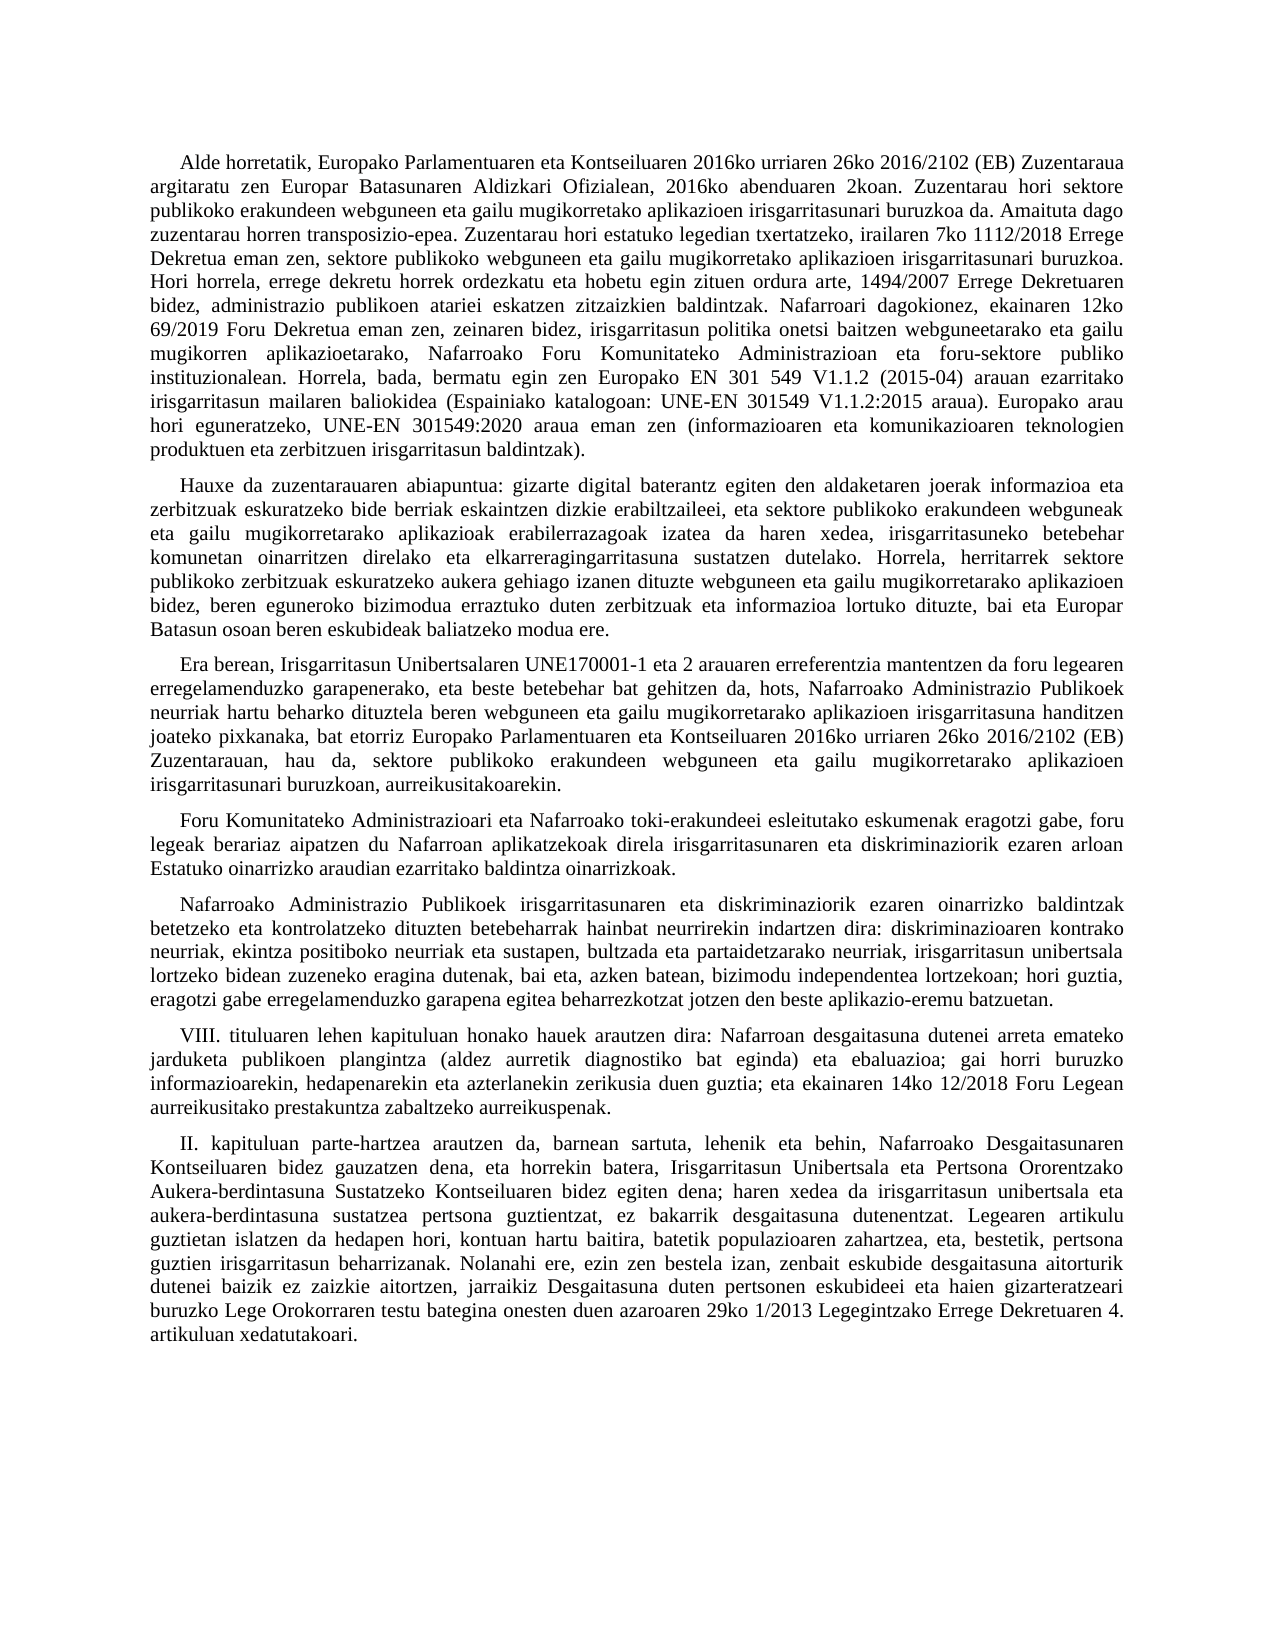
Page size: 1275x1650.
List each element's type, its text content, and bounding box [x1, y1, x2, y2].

text II. kapituluan parte-hartzea arautzen da, barnean sartuta, lehenik eta behin, Nafarroako Desgaitasunaren Kontseiluaren bidez gauzatzen dena, eta horrekin batera, Irisgarritasun Unibertsala eta Pertsona Ororentzako Aukera-berdintasuna Sustatzeko Kontseiluaren bidez egiten dena; haren xedea da irisgarritasun unibertsala eta aukera-berdintasuna sustatzea pertsona guztientzat, ez bakarrik desgaitasuna dutenentzat. Legearen artikulu guztietan islatzen da hedapen hori, kontuan hartu baitira, batetik populazioaren zahartzea, eta, bestetik, pertsona guztien irisgarritasun beharrizanak. Nolanahi ere, ezin zen bestela izan, zenbait eskubide desgaitasuna aitorturik dutenei baizik ez zaizkie aitortzen, jarraikiz Desgaitasuna duten pertsonen eskubideei eta haien gizarteratzeari buruzko Lege Orokorraren testu bategina onesten duen azaroaren 29ko 1/2013 Legegintzako Errege Dekretuaren 4. artikuluan xedatutakoari. [150, 1131, 1125, 1347]
text Nafarroako Administrazio Publikoek irisgarritasunaren eta diskriminaziorik ezaren oinarrizko baldintzak betetzeko eta kontrolatzeko dituzten betebeharrak hainbat neurrirekin indartzen dira: diskriminazioaren kontrako neurriak, ekintza positiboko neurriak eta sustapen, bultzada eta partaidetzarako neurriak, irisgarritasun unibertsala lortzeko bidean zuzeneko eragina dutenak, bai eta, azken batean, bizimodu independentea lortzekoan; hori guztia, eragotzi gabe erregelamenduzko garapena egitea beharrezkotzat jotzen den beste aplikazio-eremu batzuetan. [150, 892, 1125, 1012]
text Hauxe da zuzentarauaren abiapuntua: gizarte digital baterantz egiten den aldaketaren joerak informazioa eta zerbitzuak eskuratzeko bide berriak eskaintzen dizkie erabiltzaileei, eta sektore publikoko erakundeen webguneak eta gailu mugikorretarako aplikazioak erabilerrazagoak izatea da haren xedea, irisgarritasuneko betebehar komunetan oinarritzen direlako eta elkarreragingarritasuna sustatzen dutelako. Horrela, herritarrek sektore publikoko zerbitzuak eskuratzeko aukera gehiago izanen dituzte webguneen eta gailu mugikorretarako aplikazioen bidez, beren eguneroko bizimodua erraztuko duten zerbitzuak eta informazioa lortuko dituzte, bai eta Europar Batasun osoan beren eskubideak baliatzeko modua ere. [150, 473, 1125, 641]
text Era berean, Irisgarritasun Unibertsalaren UNE170001-1 eta 2 arauaren erreferentzia mantentzen da foru legearen erregelamenduzko garapenerako, eta beste betebehar bat gehitzen da, hots, Nafarroako Administrazio Publikoek neurriak hartu beharko dituztela beren webguneen eta gailu mugikorretarako aplikazioen irisgarritasuna handitzen joateko pixkanaka, bat etorriz Europako Parlamentuaren eta Kontseiluaren 2016ko urriaren 26ko 2016/2102 (EB) Zuzentarauan, hau da, sektore publikoko erakundeen webguneen eta gailu mugikorretarako aplikazioen irisgarritasunari buruzkoan, aurreikusitakoarekin. [150, 653, 1125, 796]
text VIII. tituluaren lehen kapituluan honako hauek arautzen dira: Nafarroan desgaitasuna dutenei arreta emateko jarduketa publikoen plangintza (aldez aurretik diagnostiko bat eginda) eta ebaluazioa; gai horri buruzko informazioarekin, hedapenarekin eta azterlanekin zerikusia duen guztia; eta ekainaren 14ko 12/2018 Foru Legean aurreikusitako prestakuntza zabaltzeko aurreikuspenak. [150, 1023, 1125, 1119]
text Foru Komunitateko Administrazioari eta Nafarroako toki-erakundeei esleitutako eskumenak eragotzi gabe, foru legeak berariaz aipatzen du Nafarroan aplikatzekoak direla irisgarritasunaren eta diskriminaziorik ezaren arloan Estatuko oinarrizko araudian ezarritako baldintza oinarrizkoak. [150, 808, 1125, 880]
text Alde horretatik, Europako Parlamentuaren eta Kontseiluaren 2016ko urriaren 26ko 2016/2102 (EB) Zuzentaraua argitaratu zen Europar Batasunaren Aldizkari Ofizialean, 2016ko abenduaren 2koan. Zuzentarau hori sektore publikoko erakundeen webguneen eta gailu mugikorretako aplikazioen irisgarritasunari buruzkoa da. Amaituta dago zuzentarau horren transposizio-epea. Zuzentarau hori estatuko legedian txertatzeko, irailaren 7ko 1112/2018 Errege Dekretua eman zen, sektore publikoko webguneen eta gailu mugikorretako aplikazioen irisgarritasunari buruzkoa. Hori horrela, errege dekretu horrek ordezkatu eta hobetu egin zituen ordura arte, 1494/2007 Errege Dekretuaren bidez, administrazio publikoen atariei eskatzen zitzaizkien baldintzak. Nafarroari dagokionez, ekainaren 12ko 69/2019 Foru Dekretua eman zen, zeinaren bidez, irisgarritasun politika onetsi baitzen webguneetarako eta gailu mugikorren aplikazioetarako, Nafarroako Foru Komunitateko Administrazioan eta foru-sektore publiko instituzionalean. Horrela, bada, bermatu egin zen Europako EN 301 549 V1.1.2 (2015-04) arauan ezarritako irisgarritasun mailaren baliokidea (Espainiako katalogoan: UNE-EN 301549 V1.1.2:2015 araua). Europako arau hori eguneratzeko, UNE-EN 301549:2020 araua eman zen (informazioaren eta komunikazioaren teknologien produktuen eta zerbitzuen irisgarritasun baldintzak). [150, 150, 1125, 461]
